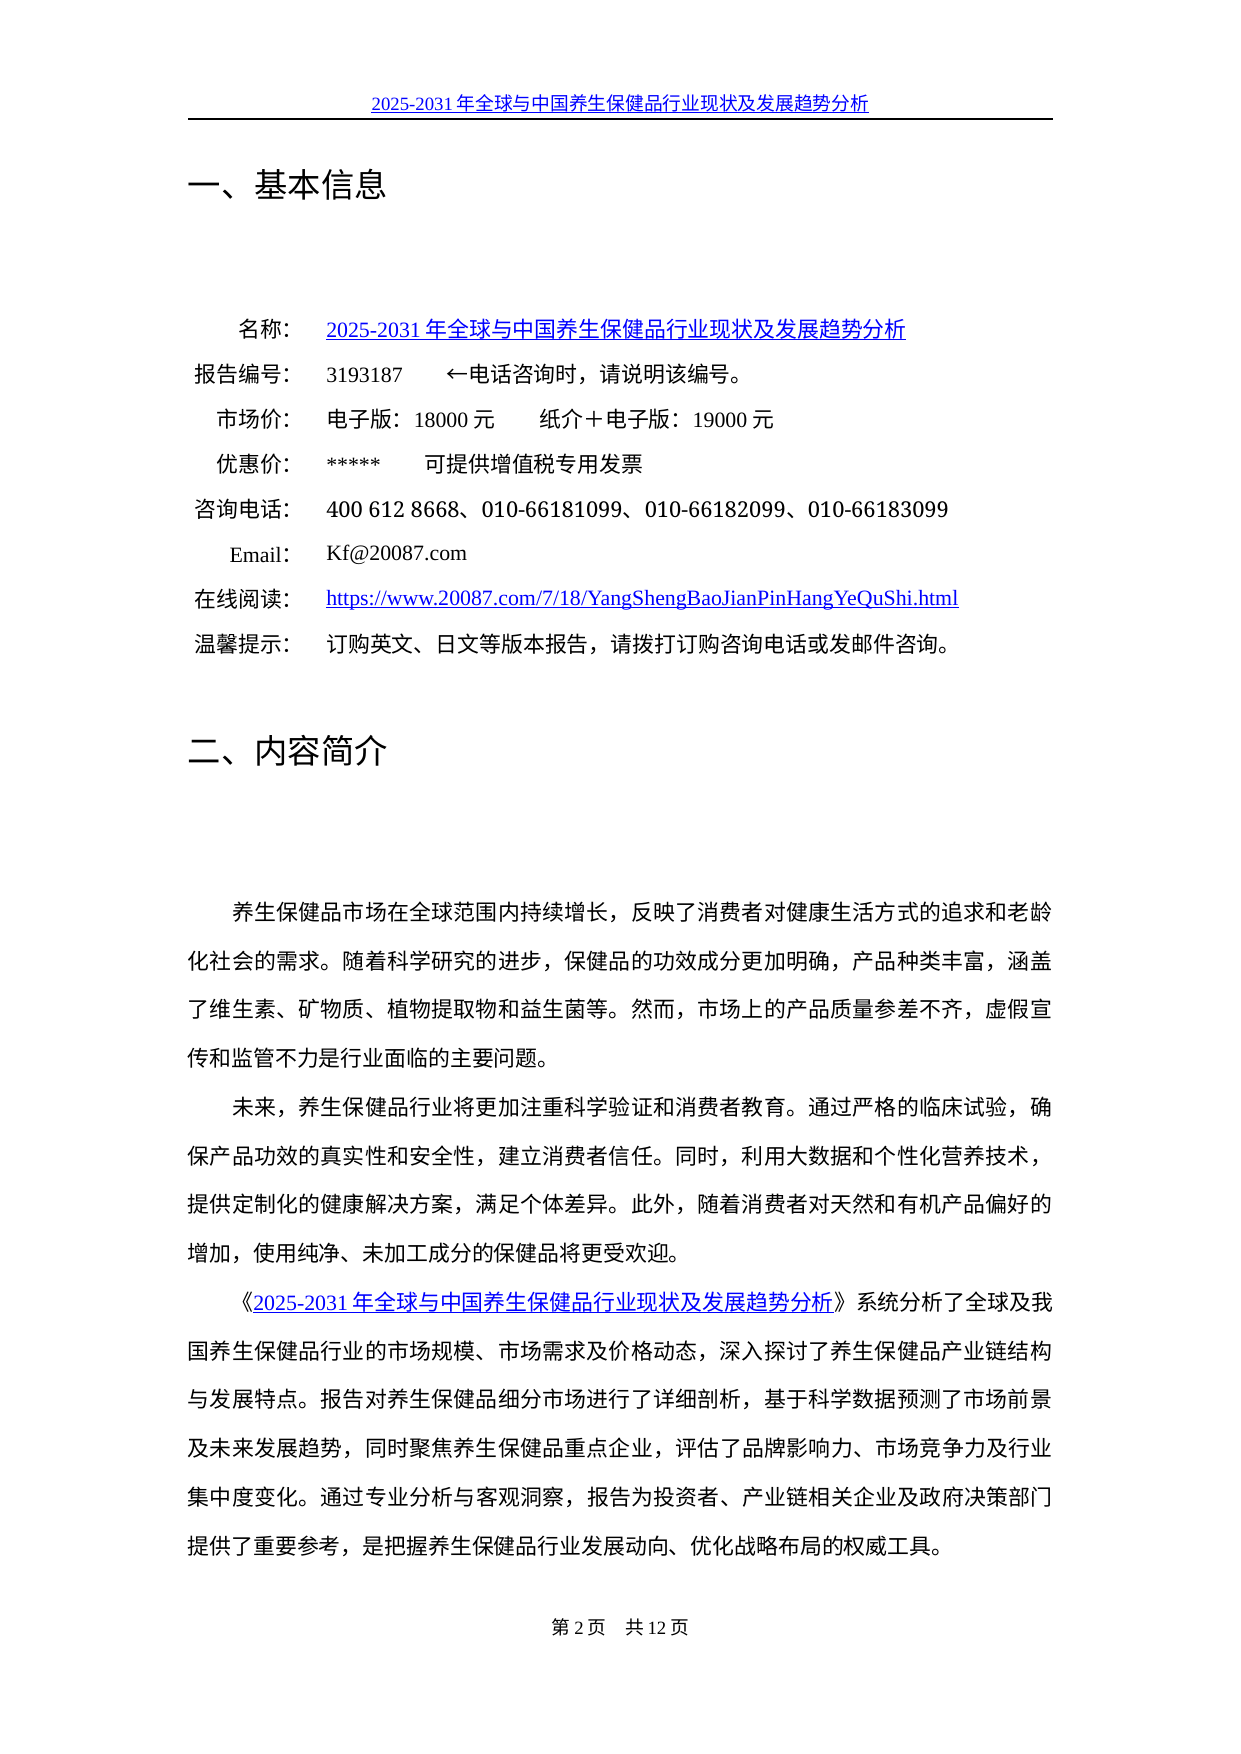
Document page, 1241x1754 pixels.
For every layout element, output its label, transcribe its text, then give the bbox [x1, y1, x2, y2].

table_header 2025-2031年全球与中国养生保健品行业现状及发展趋势分析 [315, 312, 1073, 357]
table_cell 咨询电话： [167, 492, 315, 537]
table_cell Email： [167, 537, 315, 582]
table_cell 在线阅读： [167, 582, 315, 627]
table_cell [315, 582, 1073, 627]
table_cell 订购英文、日文等版本报告，请拨打订购咨询电话或发邮件咨询。 [315, 627, 1073, 672]
table_cell 3193187 ←电话咨询时，请说明该编号。 [315, 357, 1073, 402]
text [187, 894, 1053, 1561]
table_cell 市场价： [167, 402, 315, 447]
table_cell 优惠价： [167, 447, 315, 492]
title 二、内容简介 [187, 717, 1053, 782]
table_cell 400 612 8668、010-66181099、010-66182099、010-66183099 [315, 492, 1073, 537]
table_cell 报告编号： [167, 357, 315, 402]
table_cell 电子版：18000 元 纸介＋电子版：19000 元 [315, 402, 1073, 447]
table_cell ***** 可提供增值税专用发票 [315, 447, 1073, 492]
table_header 名称： [167, 312, 315, 357]
table_cell 温馨提示： [167, 627, 315, 672]
table_cell Kf@20087.com [315, 537, 1073, 582]
title 一、基本信息 [187, 150, 1053, 215]
